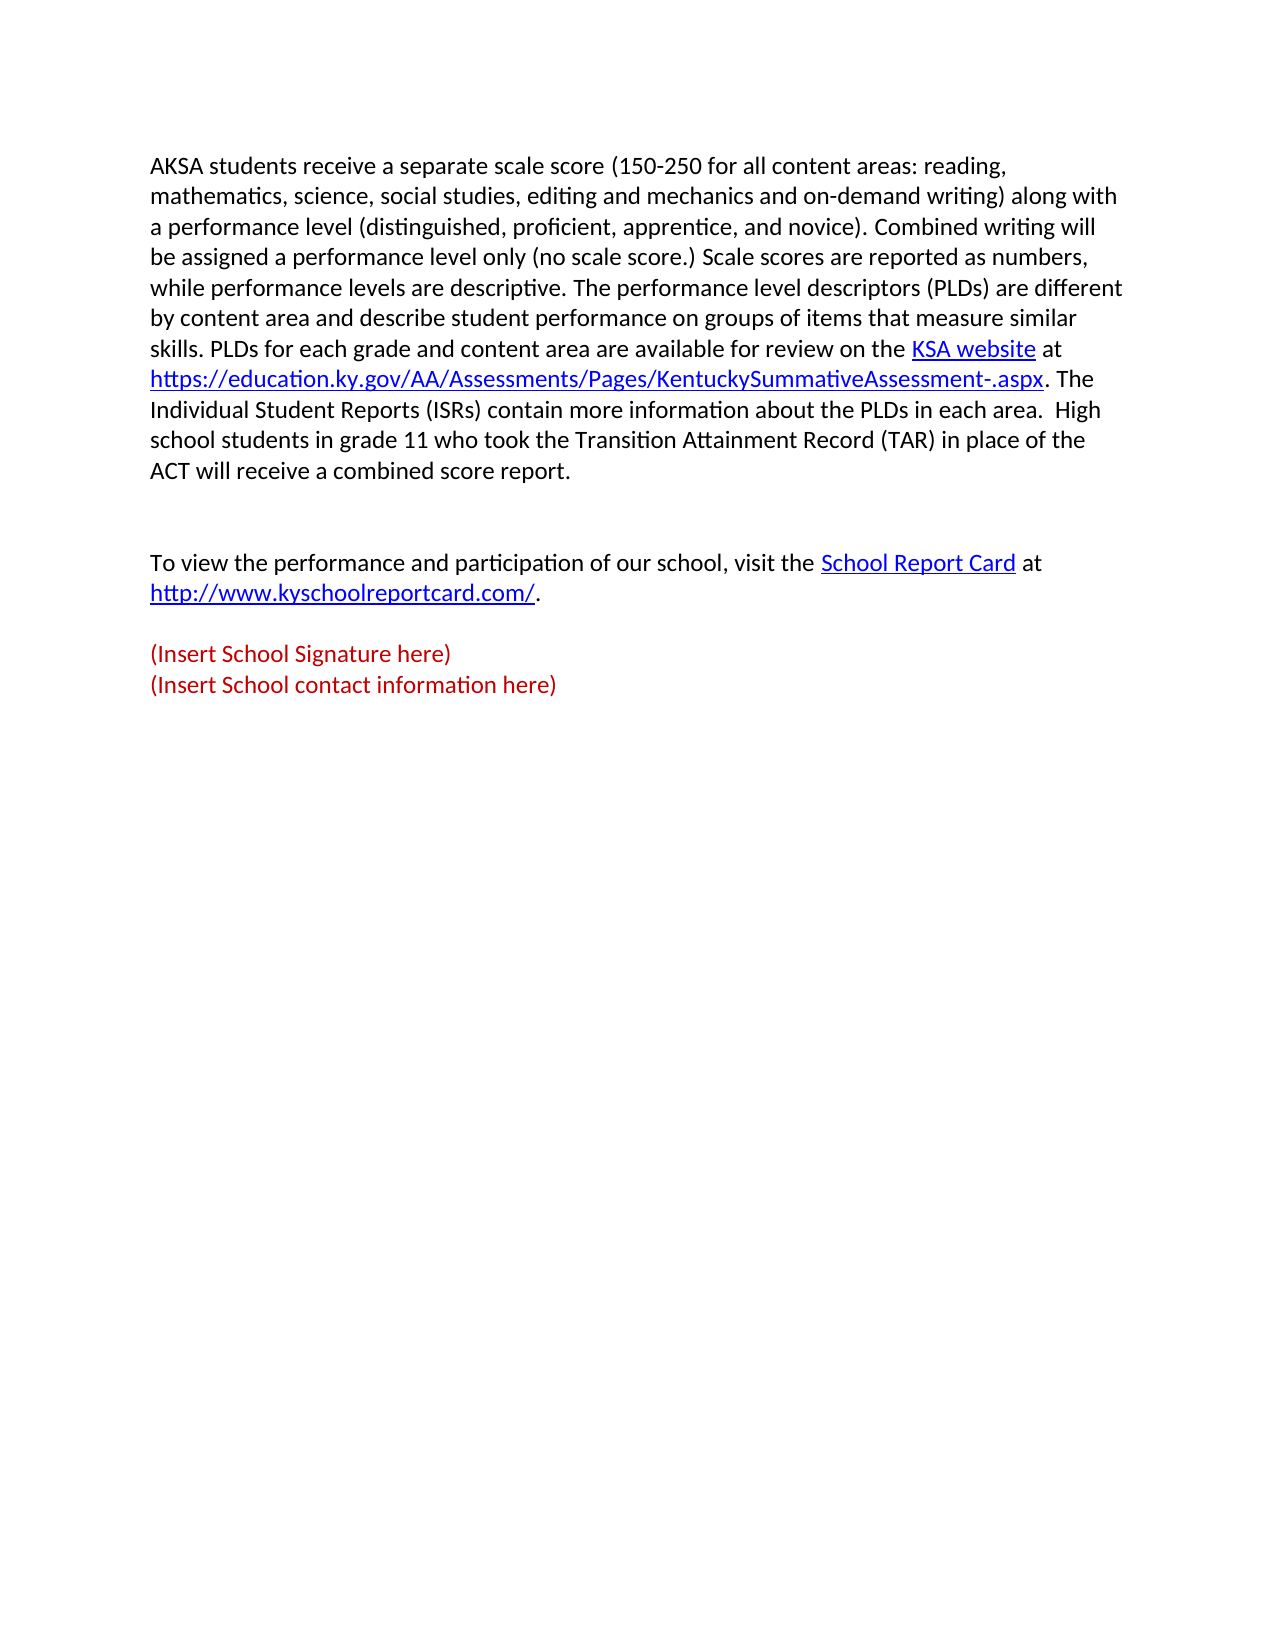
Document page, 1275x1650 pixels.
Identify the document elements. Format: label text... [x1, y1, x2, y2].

text AKSA students receive a separate scale score (150-250 for all content areas: reading, mathematics, science, social studies, editing and mechanics and on-demand writing) along with a performance level (distinguished, proficient, apprentice, and novice). Combined writing will be assigned a performance level only (no scale score.) Scale scores are reported as numbers, while performance levels are descriptive. The performance level descriptors (PLDs) are different by content area and describe student performance on groups of items that measure similar skills. PLDs for each grade and content area are available for review on the KSA website at https://education.ky.gov/AA/Assessments/Pages/KentuckySummativeAssessment-.aspx. The Individual Student Reports (ISRs) contain more information about the PLDs in each area. High school students in grade 11 who took the Transition Attainment Record (TAR) in place of the ACT will receive a combined score report. [150, 150, 1125, 486]
text To view the performance and participation of our school, visit the School Report Card at http://www.kyschoolreportcard.com/. [150, 547, 1125, 608]
text (Insert School contact information here) [150, 669, 1125, 699]
text (Insert School Signature here) [150, 638, 1125, 669]
